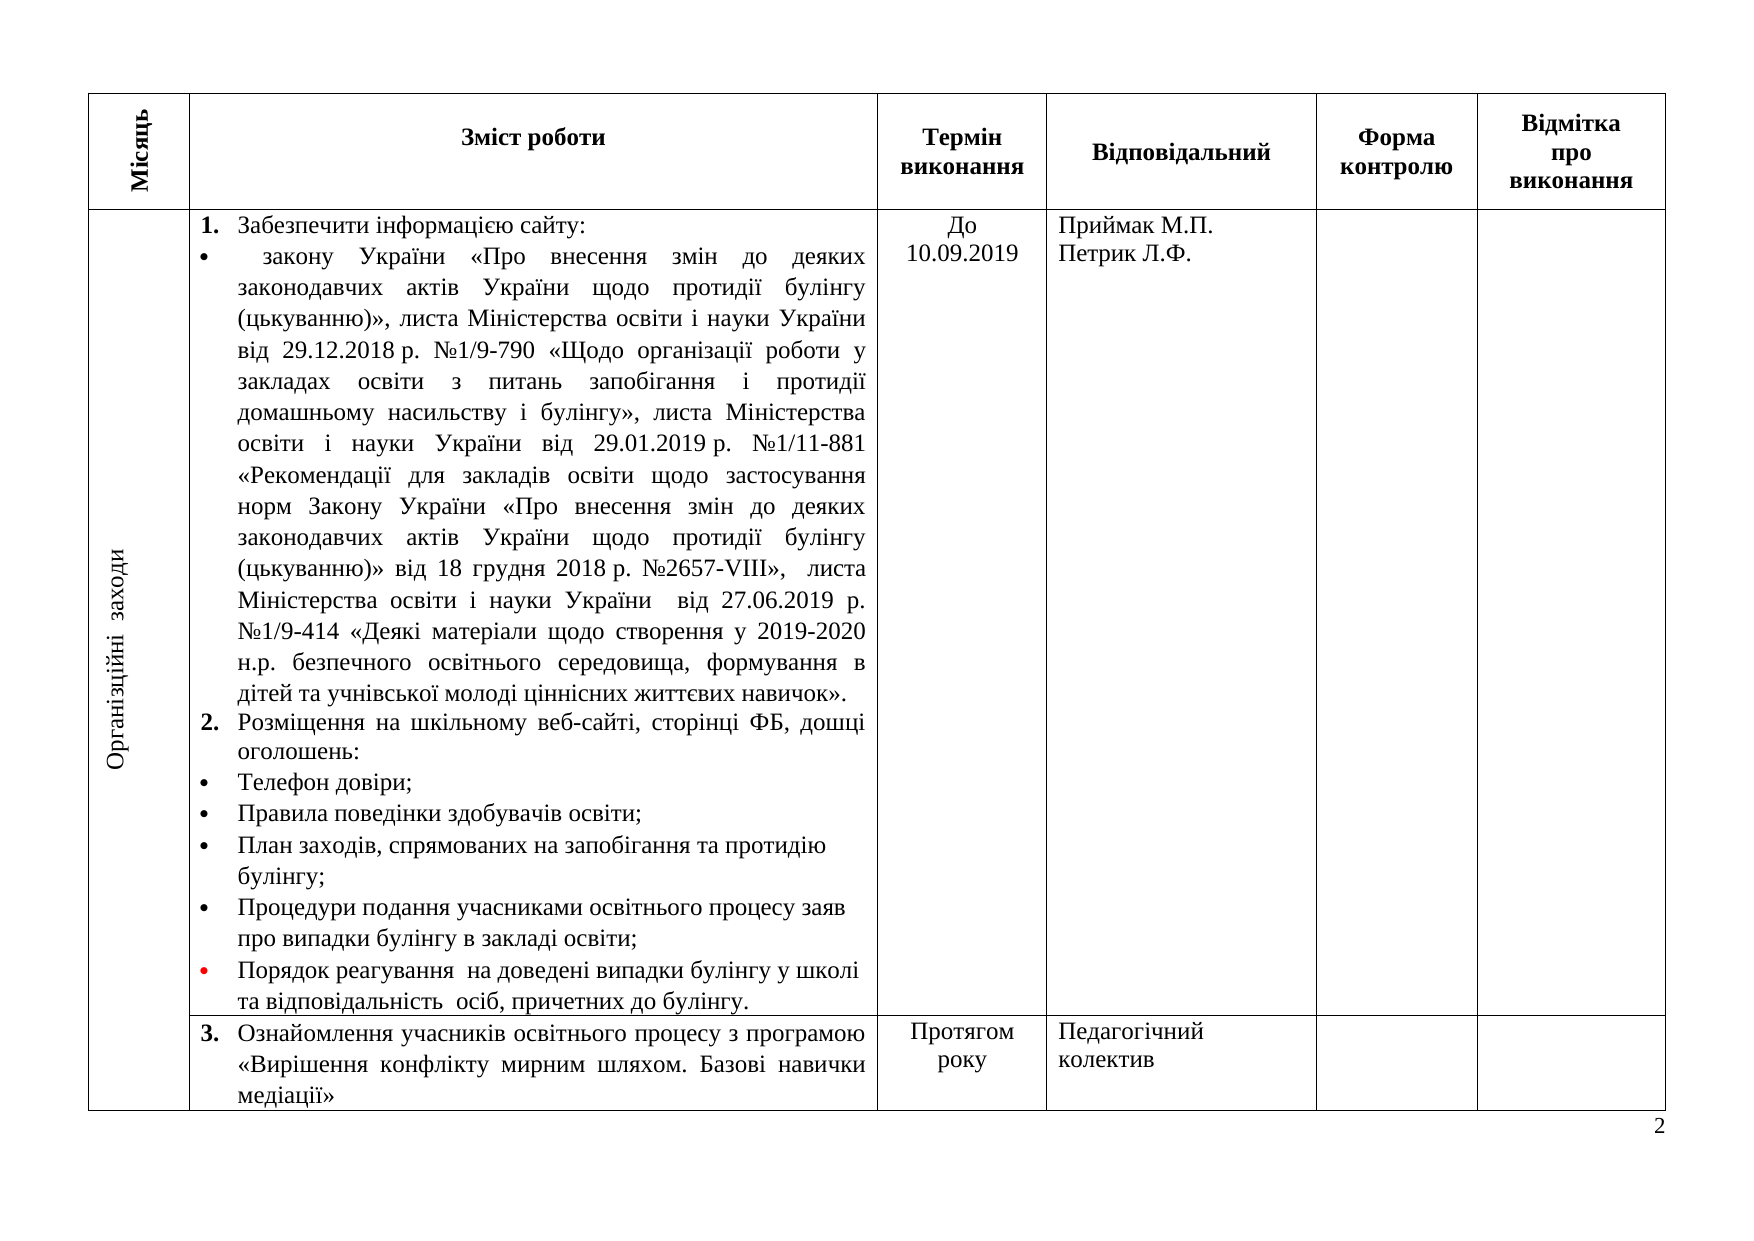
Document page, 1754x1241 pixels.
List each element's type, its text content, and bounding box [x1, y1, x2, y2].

table_cell [1478, 210, 1665, 1015]
table_header Термін виконання [878, 94, 1046, 209]
table_cell Протягом року [878, 1016, 1046, 1110]
table_cell Приймак М.П. Петрик Л.Ф. [1047, 210, 1316, 1015]
table_cell Ознайомлення учасників освітнього процесу з програмою «Вирішення конфлікту мирним шляхом. Базові навички медіації» [190, 1016, 877, 1110]
table_cell Педагогічний колектив [1047, 1016, 1316, 1110]
table_header Зміст роботи [190, 94, 877, 209]
table_cell [1317, 210, 1477, 1015]
table_cell Забезпечити інформацією сайту: закону України «Про внесення змін до деяких законодавчих актів України щодо протидії булінгу (цькуванню)», листа Міністерства освіти і науки України від 29.12.2018 р. №1/9-790 «Щодо організації роботи у закладах освіти з питань запобігання і протидії домашньому насильству і булінгу», листа Міністерства освіти і науки України від 29.01.2019 р. №1/11-881 «Рекомендації для закладів освіти щодо застосування норм Закону України «Про внесення змін до деяких законодавчих актів України щодо протидії булінгу (цькуванню)» від 18 грудня 2018 р. №2657-VIII», листа Міністерства освіти і науки України від 27.06.2019 р. №1/9-414 «Деякі матеріали щодо створення у 2019-2020 н.р. безпечного освітнього середовища, формування в дітей та учнівської молоді ціннісних життєвих навичок». Розміщення на шкільному веб-сайті, сторінці ФБ, дошці оголошень: Телефон довіри; Правила поведінки здобувачів освіти; План заходів, спрямованих на запобігання та протидію булінгу; Процедури подання учасниками освітнього процесу заяв про випадки булінгу в закладі освіти; Порядок реагування на доведені випадки булінгу у школі та відповідальність осіб, причетних до булінгу. [190, 210, 877, 1015]
table_cell [1317, 1016, 1477, 1110]
table_cell [1478, 1016, 1665, 1110]
table_header Відмітка про виконання [1478, 94, 1665, 209]
table_header Місяць [89, 94, 189, 209]
table_cell Організційні заходи [89, 210, 189, 1110]
table_cell До 10.09.2019 [878, 210, 1046, 1015]
table_header Відповідальний [1047, 94, 1316, 209]
table_header Форма контролю [1317, 94, 1477, 209]
